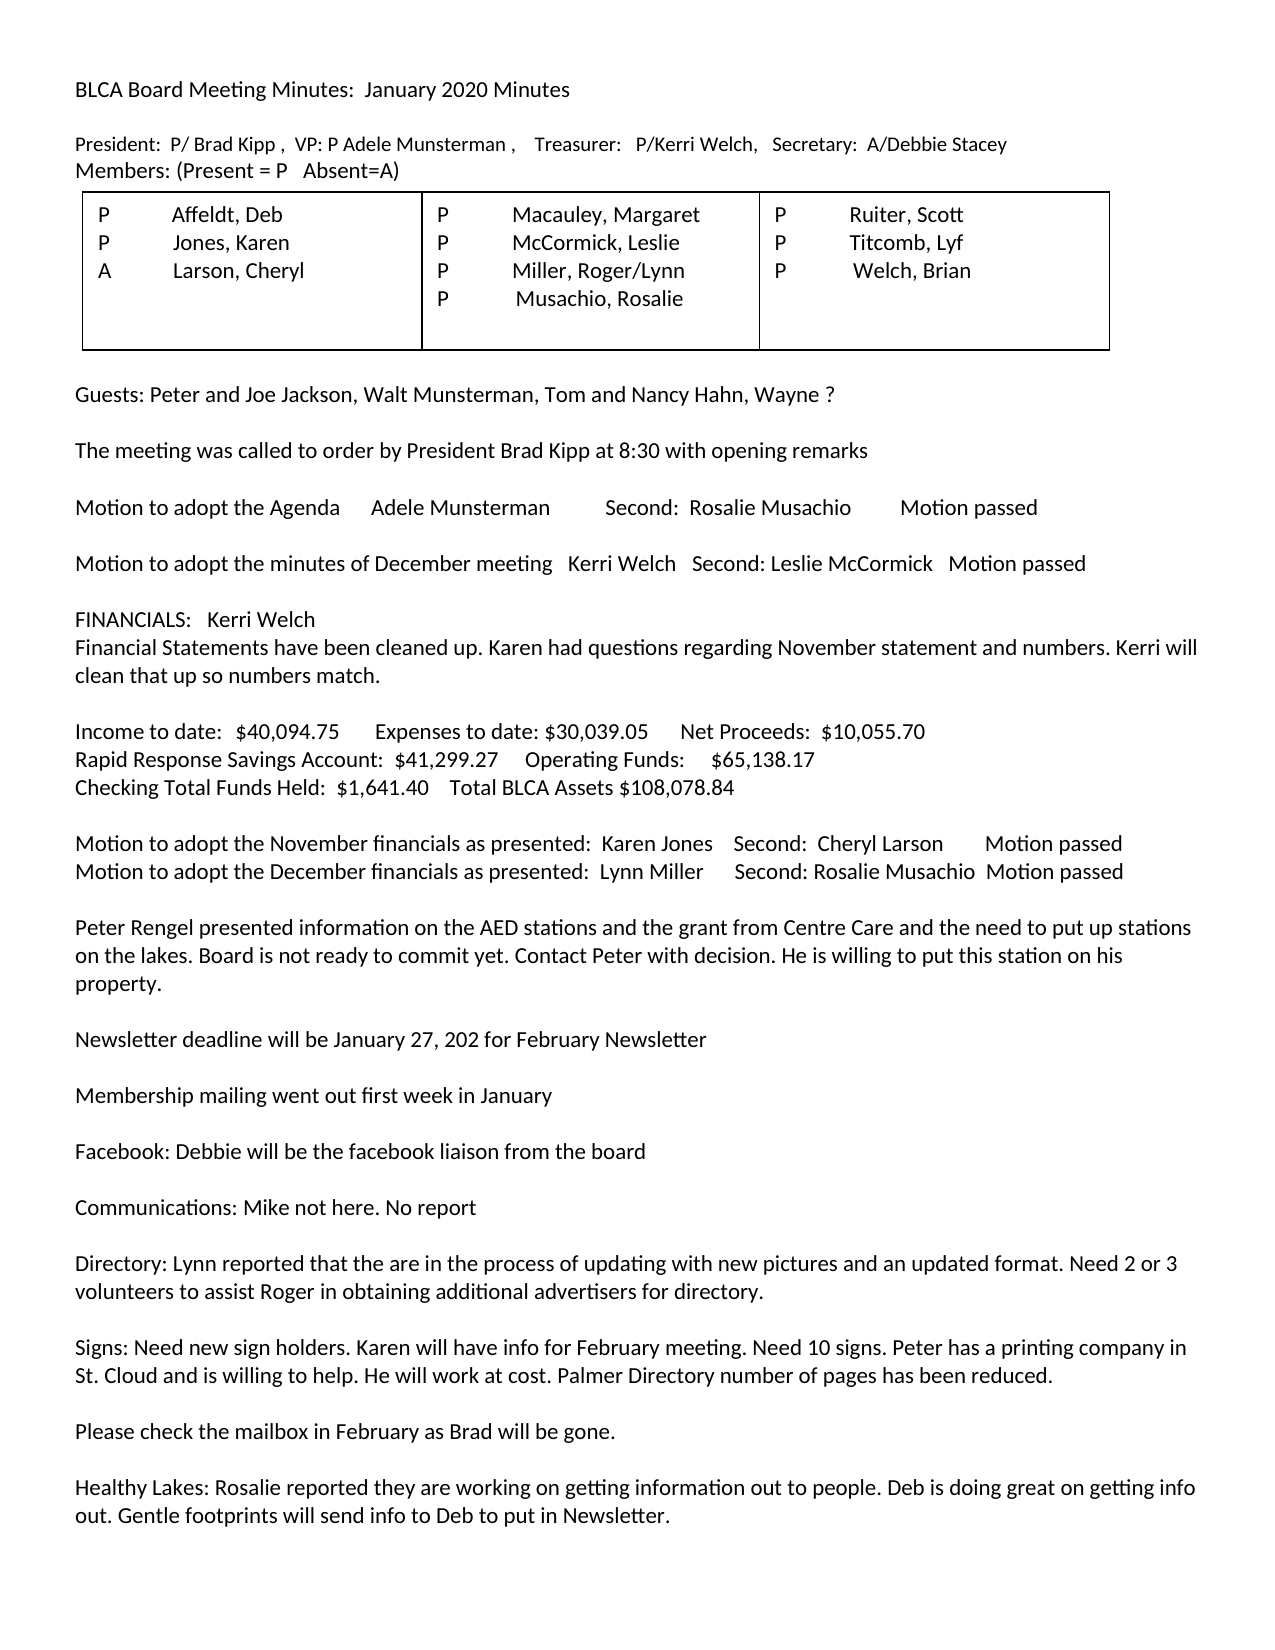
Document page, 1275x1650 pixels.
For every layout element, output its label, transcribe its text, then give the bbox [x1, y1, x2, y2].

text Signs: Need new sign holders. Karen will have info for February meeting. Need 10 signs. Peter has a printing company in St. Cloud and is willing to help. He will work at cost. Palmer Directory number of pages has been reduced. [75, 1333, 1200, 1389]
text Newsletter deadline will be January 27, 202 for February Newsletter [75, 1025, 1200, 1053]
text Please check the mailbox in February as Brad will be gone. [75, 1417, 1200, 1445]
text Members: (Present = P Absent=A) [75, 156, 1200, 184]
text Membership mailing went out first week in January [75, 1081, 1200, 1109]
text Income to date: $40,094.75 Expenses to date: $30,039.05 Net Proceeds: $10,055.70 [75, 717, 1200, 745]
text FINANCIALS: Kerri Welch [75, 605, 1200, 633]
text Rapid Response Savings Account: $41,299.27 Operating Funds: $65,138.17 [75, 745, 1200, 773]
text Financial Statements have been cleaned up. Karen had questions regarding November statement and numbers. Kerri will clean that up so numbers match. [75, 633, 1200, 689]
text Motion to adopt the Agenda Adele Munsterman Second: Rosalie Musachio Motion passed [75, 493, 1200, 521]
text Checking Total Funds Held: $1,641.40 Total BLCA Assets $108,078.84 [75, 773, 1200, 801]
text Guests: Peter and Joe Jackson, Walt Munsterman, Tom and Nancy Hahn, Wayne ? [75, 381, 1200, 409]
text Directory: Lynn reported that the are in the process of updating with new pictures and an updated format. Need 2 or 3 volunteers to assist Roger in obtaining additional advertisers for directory. [75, 1249, 1200, 1305]
text Communications: Mike not here. No report [75, 1193, 1200, 1221]
text Motion to adopt the November financials as presented: Karen Jones Second: Cheryl Larson Motion passed [75, 829, 1200, 857]
text Facebook: Debbie will be the facebook liaison from the board [75, 1137, 1200, 1165]
text The meeting was called to order by President Brad Kipp at 8:30 with opening remarks [75, 437, 1200, 465]
text Motion to adopt the minutes of December meeting Kerri Welch Second: Leslie McCormick Motion passed [75, 549, 1200, 577]
text Peter Rengel presented information on the AED stations and the grant from Centre Care and the need to put up stations on the lakes. Board is not ready to commit yet. Contact Peter with decision. He is willing to put this station on his property. [75, 913, 1200, 997]
text BLCA Board Meeting Minutes: January 2020 Minutes [75, 75, 1200, 103]
text President: P/ Brad Kipp , VP: P Adele Munsterman , Treasurer: P/Kerri Welch, Secretary: A/Debbie Stacey [75, 131, 1200, 156]
text Healthy Lakes: Rosalie reported they are working on getting information out to people. Deb is doing great on getting info out. Gentle footprints will send info to Deb to put in Newsletter. [75, 1473, 1200, 1529]
text Motion to adopt the December financials as presented: Lynn Miller Second: Rosalie Musachio Motion passed [75, 857, 1200, 885]
